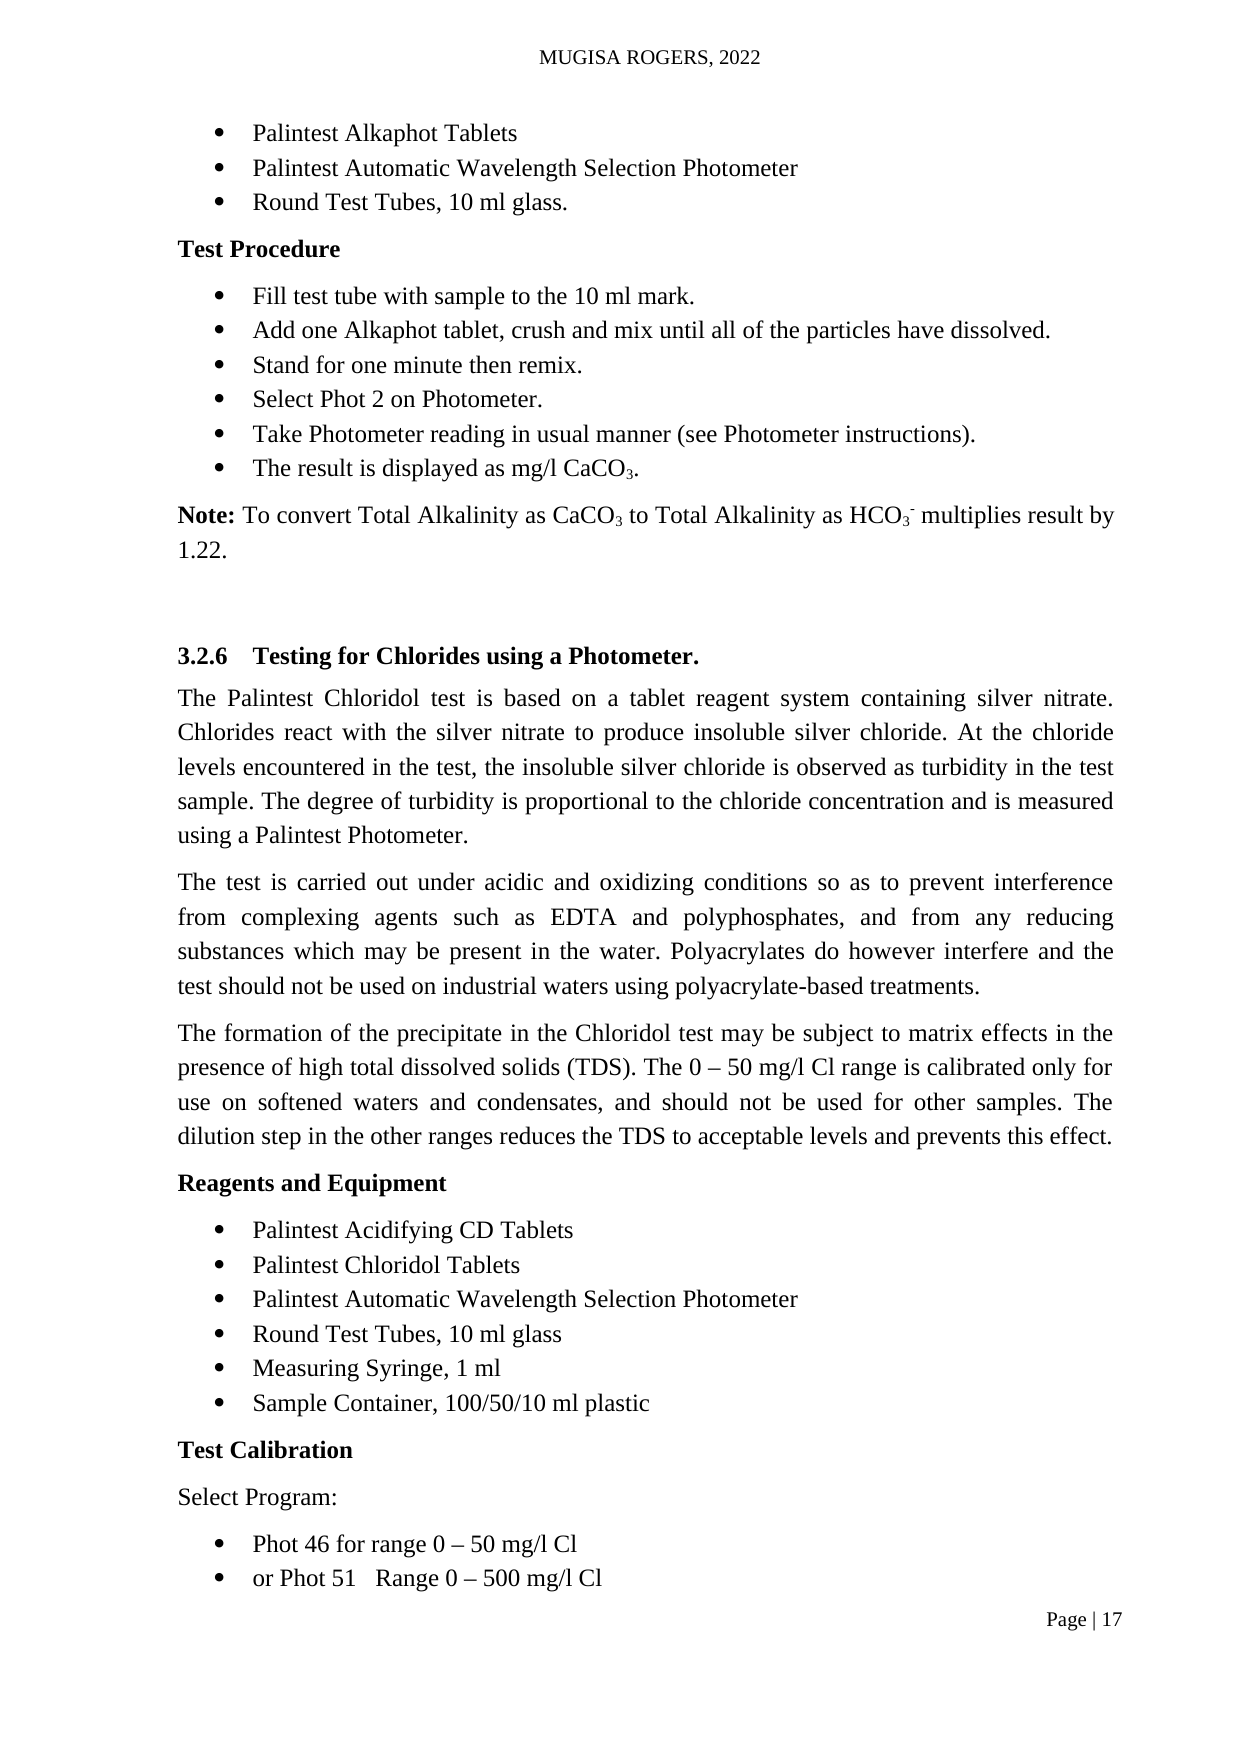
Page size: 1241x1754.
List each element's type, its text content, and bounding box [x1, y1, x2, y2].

list or Phot 51 Range 0 – 500 mg/l Cl [215, 1563, 1114, 1592]
list Select Phot 2 on Photometer. [215, 384, 1114, 413]
list Palintest Chloridol Tablets [215, 1250, 1114, 1278]
list Add one Alkaphot tablet, crush and mix until all of the particles have dissolved. [215, 316, 1114, 344]
list Stand for one minute then remix. [215, 350, 1114, 379]
text Note: To convert Total Alkalinity as CaCO3 to Total Alkalinity as HCO3- multiplies result by 1.22. [177, 500, 1114, 564]
text The test is carried out under acidic and oxidizing conditions so as to prevent interference from complexing agents such as EDTA and polyphosphates, and from any reducing substances which may be present in the water. Polyacrylates do however interfere and the test should not be used on industrial waters using polyacrylate-based treatments. [177, 867, 1114, 1000]
list Take Photometer reading in usual manner (see Photometer instructions). [215, 419, 1114, 448]
text Test Calibration [177, 1435, 1114, 1463]
subtitle Testing for Chlorides using a Photometer. [177, 641, 1122, 670]
list Measuring Syringe, 1 ml [215, 1353, 1114, 1382]
list Fill test tube with sample to the 10 ml mark. [215, 281, 1114, 310]
text The formation of the precipitate in the Chloridol test may be subject to matrix effects in the presence of high total dissolved solids (TDS). The 0 – 50 mg/l Cl range is calibrated only for use on softened waters and condensates, and should not be used for other samples. The dilution step in the other ranges reduces the TDS to acceptable levels and prevents this effect. [177, 1018, 1114, 1150]
text Reagents and Equipment [177, 1168, 1114, 1197]
list Round Test Tubes, 10 ml glass [215, 1319, 1114, 1347]
list The result is displayed as mg/l CaCO3. [215, 453, 1114, 482]
list Phot 46 for range 0 – 50 mg/l Cl [215, 1529, 1114, 1557]
text Select Program: [177, 1482, 1114, 1510]
list Palintest Automatic Wavelength Selection Photometer [215, 1284, 1114, 1313]
text The Palintest Chloridol test is based on a tablet reagent system containing silver nitrate. Chlorides react with the silver nitrate to produce insoluble silver chloride. At the chloride levels encountered in the test, the insoluble silver chloride is observed as turbidity in the test sample. The degree of turbidity is proportional to the chloride concentration and is measured using a Palintest Photometer. [177, 683, 1114, 849]
list Palintest Automatic Wavelength Selection Photometer [215, 153, 1114, 181]
list Palintest Alkaphot Tablets [215, 118, 1114, 147]
list Sample Container, 100/50/10 ml plastic [215, 1388, 1114, 1416]
list Round Test Tubes, 10 ml glass. [215, 187, 1114, 216]
list Palintest Acidifying CD Tablets [215, 1215, 1114, 1244]
text Test Procedure [177, 234, 1114, 263]
